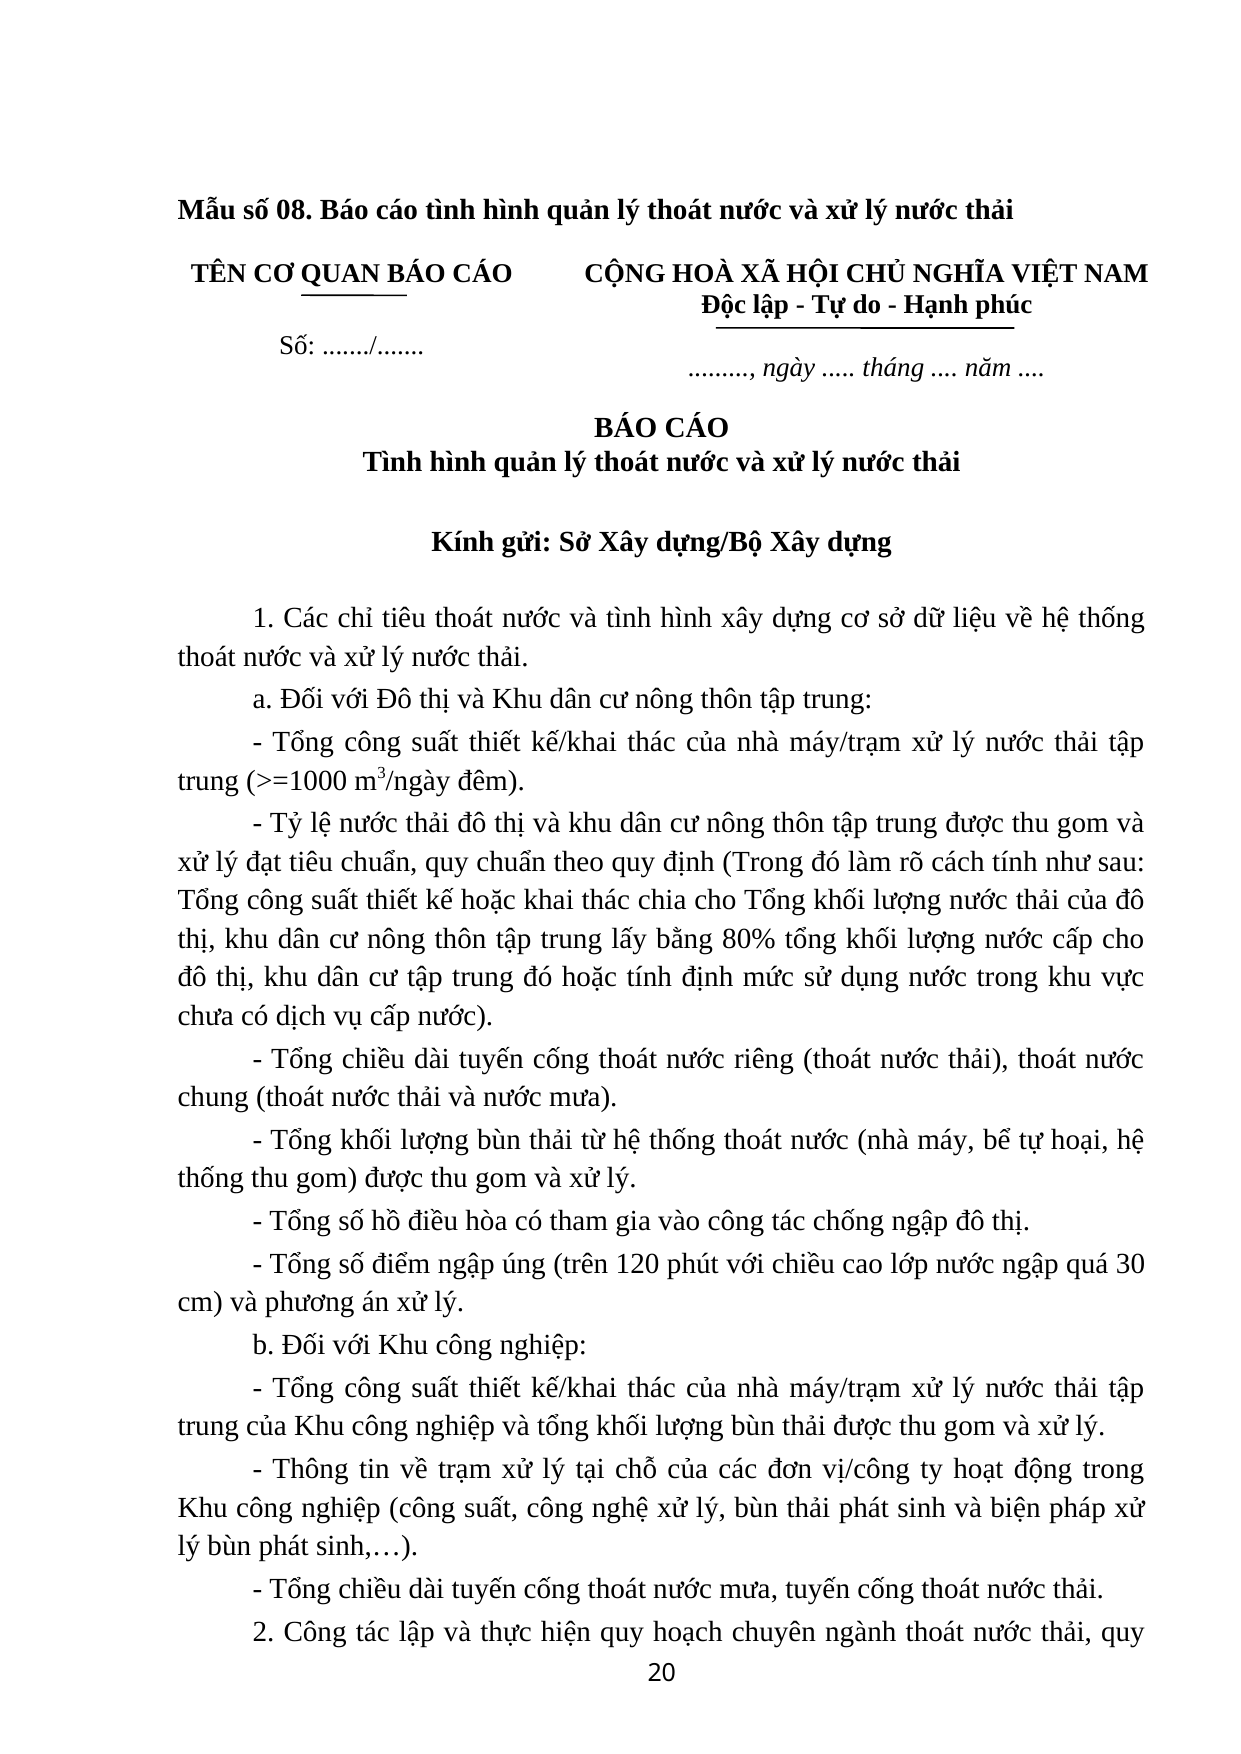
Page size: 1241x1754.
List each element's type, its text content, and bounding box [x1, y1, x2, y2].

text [177, 1614, 1146, 1647]
text - Tỷ lệ nước thải đô thị và khu dân cư nông thôn tập trung được thu gom và xử lý đạt tiêu chuẩn, quy chuẩn theo quy định (Trong đó làm rõ cách tính như sau: Tổng công suất thiết kế hoặc khai thác chia cho Tổng khối lượng nước thải của đô thị, khu dân cư nông thôn tập trung lấy bằng 80% tổng khối lượng nước cấp cho đô thị, khu dân cư tập trung đó hoặc tính định mức sử dụng nước trong khu vực chưa có dịch vụ cấp nước). [177, 805, 1146, 1032]
text - Tổng công suất thiết kế/khai thác của nhà máy/trạm xử lý nước thải tập trung (>=1000 m3/ngày đêm). [177, 724, 1146, 796]
text BÁO CÁO [177, 411, 1146, 444]
text - Tổng khối lượng bùn thải từ hệ thống thoát nước (nhà máy, bể tự hoại, hệ thống thu gom) được thu gom và xử lý. [177, 1122, 1146, 1194]
text - Tổng số hồ điều hòa có tham gia vào công tác chống ngập đô thị. [177, 1203, 1146, 1237]
text - Thông tin về trạm xử lý tại chỗ của các đơn vị/công ty hoạt động trong Khu công nghiệp (công suất, công nghệ xử lý, bùn thải phát sinh và biện pháp xử lý bùn phát sinh,…). [177, 1451, 1146, 1562]
text - Tổng chiều dài tuyến cống thoát nước riêng (thoát nước thải), thoát nước chung (thoát nước thải và nước mưa). [177, 1041, 1146, 1113]
text Kính gửi: Sở Xây dựng/Bộ Xây dựng [177, 524, 1146, 558]
text a. Đối với Đô thị và Khu dân cư nông thôn tập trung: [177, 681, 1146, 715]
text - Tổng công suất thiết kế/khai thác của nhà máy/trạm xử lý nước thải tập trung của Khu công nghiệp và tổng khối lượng bùn thải được thu gom và xử lý. [177, 1370, 1146, 1442]
text - Tổng số điểm ngập úng (trên 120 phút với chiều cao lớp nước ngập quá 30 cm) và phương án xử lý. [177, 1246, 1146, 1318]
text 1. Các chỉ tiêu thoát nước và tình hình xây dựng cơ sở dữ liệu về hệ thống thoát nước và xử lý nước thải. [177, 600, 1146, 672]
text Tình hình quản lý thoát nước và xử lý nước thải [177, 444, 1146, 478]
table_header CỘNG HOÀ XÃ HỘI CHỦ NGHĨA VIỆT NAM Độc lập - Tự do - Hạnh phúc ........., ngày ..... tháng .... năm .... [526, 257, 1207, 382]
table_header TÊN CƠ QUAN BÁO CÁO Số: ......./....... [177, 257, 526, 382]
text - Tổng chiều dài tuyến cống thoát nước mưa, tuyến cống thoát nước thải. [177, 1571, 1146, 1604]
text Mẫu số 08. Báo cáo tình hình quản lý thoát nước và xử lý nước thải [177, 192, 1146, 225]
text b. Đối với Khu công nghiệp: [177, 1327, 1146, 1361]
